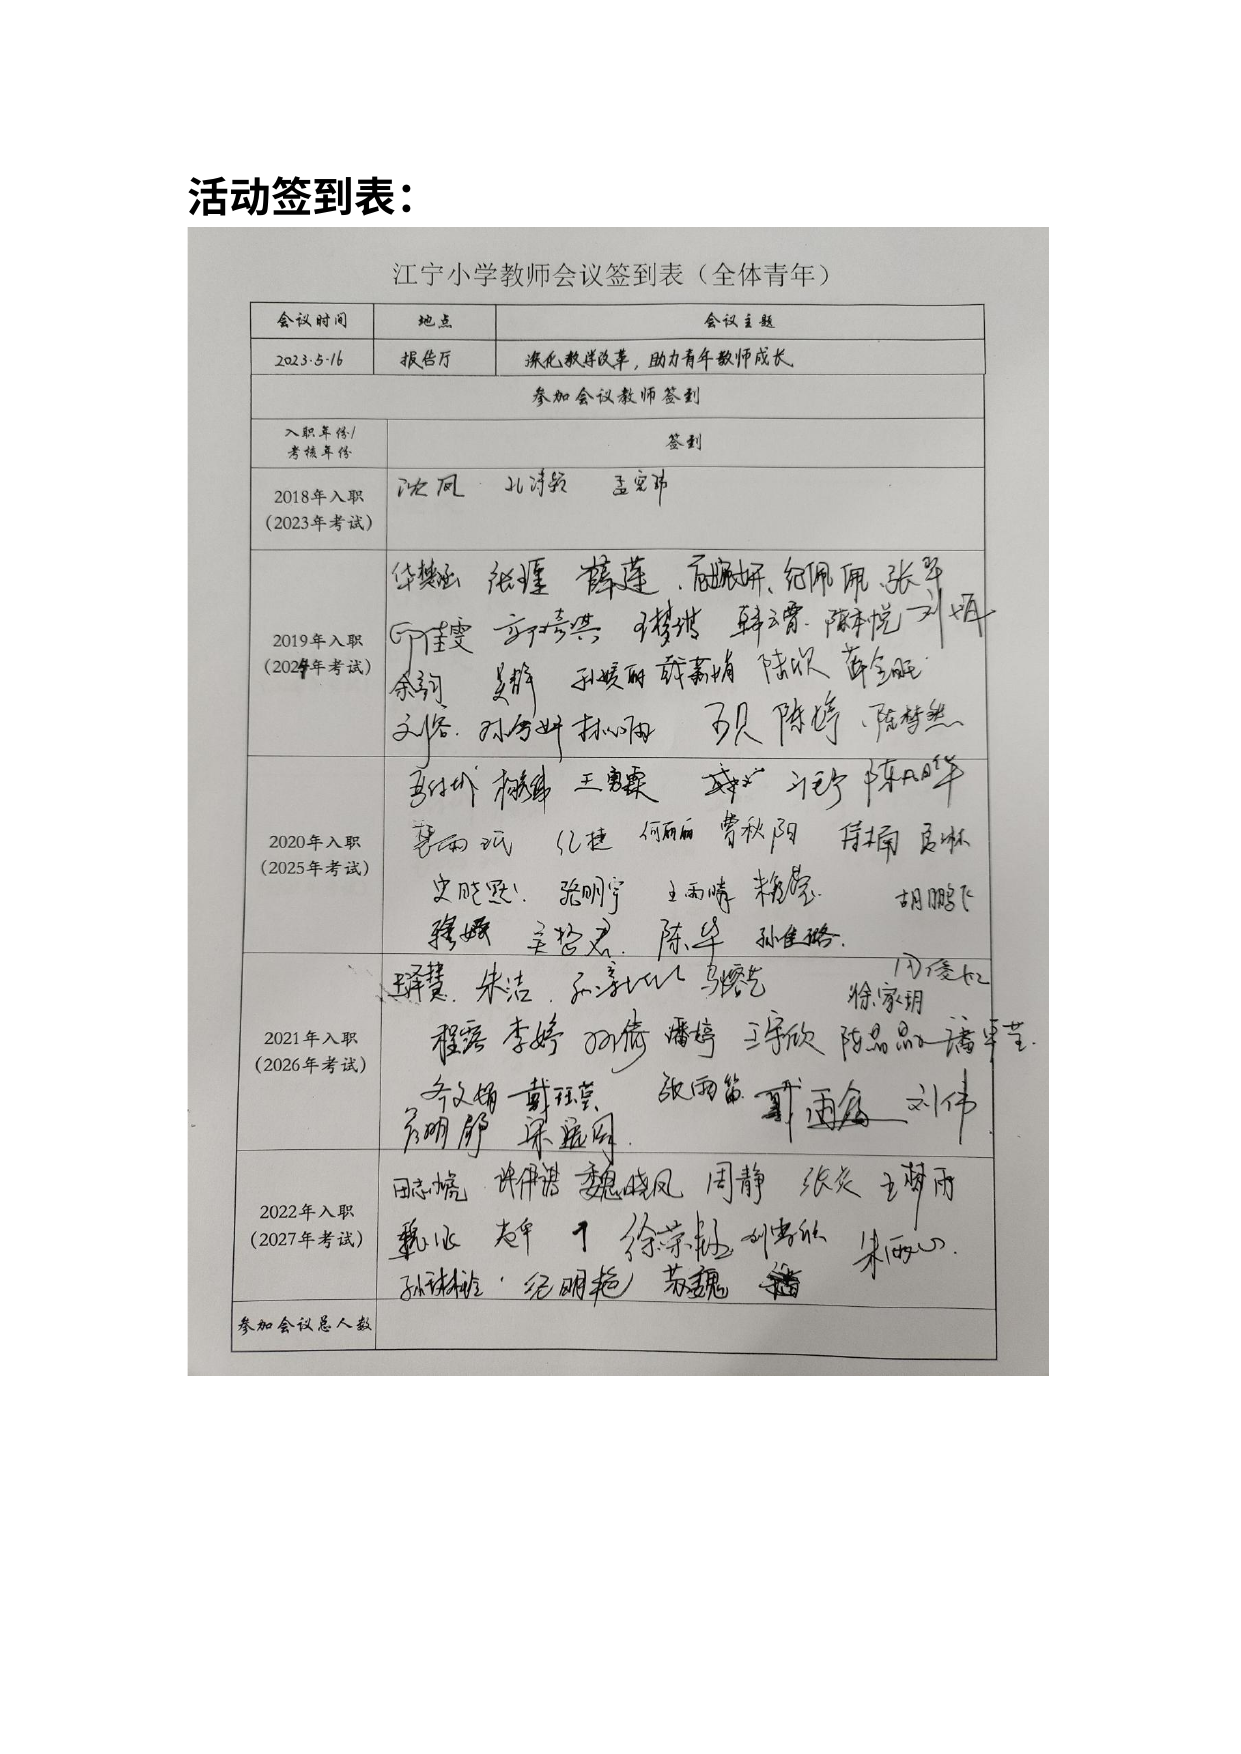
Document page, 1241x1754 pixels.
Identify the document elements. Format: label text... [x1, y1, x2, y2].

picture [187, 227, 1049, 1376]
text 活动签到表： [187, 162, 1053, 227]
